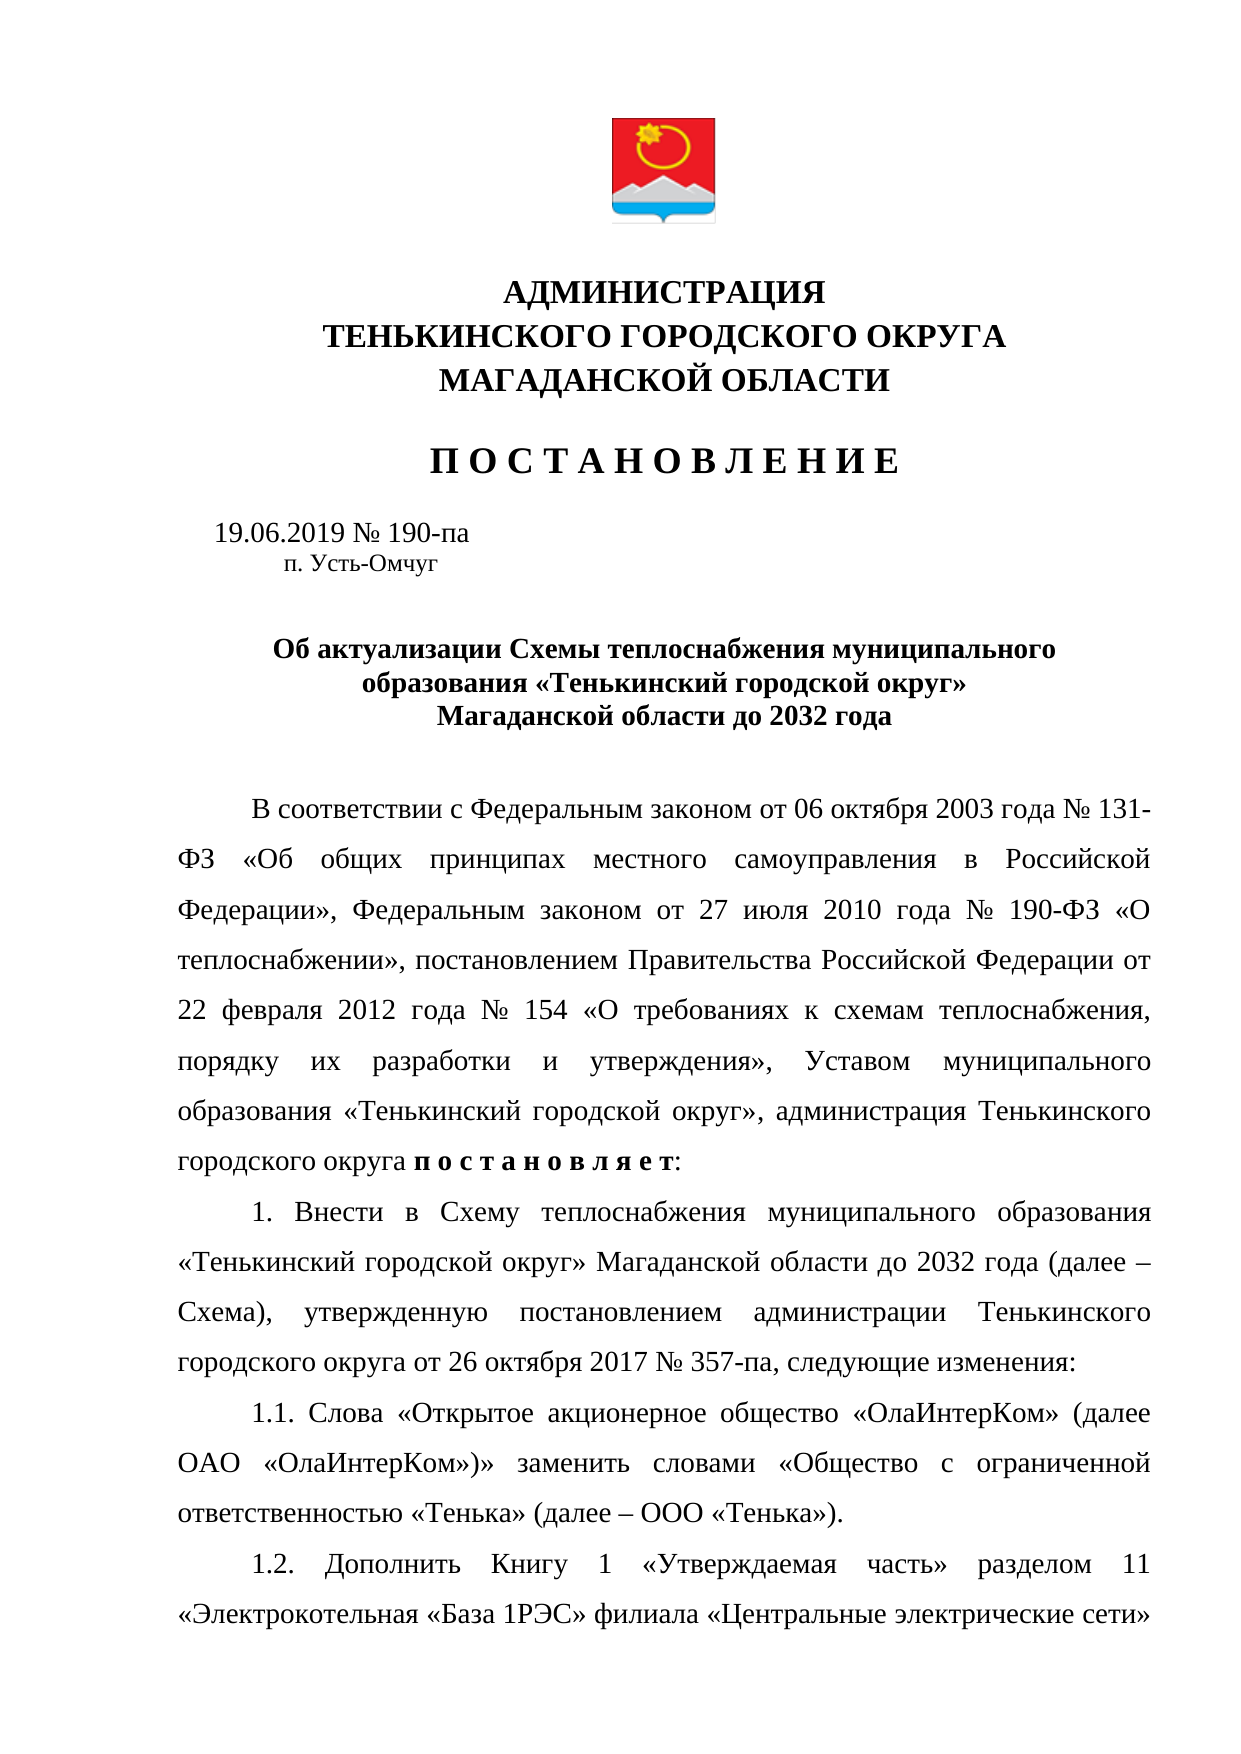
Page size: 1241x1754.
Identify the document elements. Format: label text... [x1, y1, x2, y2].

text П О С Т А Н О В Л Е Н И Е [177, 438, 1152, 481]
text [177, 1546, 1152, 1630]
text АДМИНИСТРАЦИЯ [177, 273, 1152, 311]
text 1. Внести в Схему теплоснабжения муниципального образования «Тенькинский городской округ» Магаданской области до 2032 года (далее – Схема), утвержденную постановлением администрации Тенькинского городского округа от 26 октября 2017 № 357-па, следующие изменения: [177, 1194, 1152, 1378]
text МАГАДАНСКОЙ ОБЛАСТИ [177, 361, 1152, 399]
text В соответствии с Федеральным законом от 06 октября 2003 года № 131-ФЗ «Об общих принципах местного самоуправления в Российской Федерации», Федеральным законом от 27 июля 2010 года № 190-ФЗ «О теплоснабжении», постановлением Правительства Российской Федерации от 22 февраля 2012 года № 154 «О требованиях к схемам теплоснабжения, порядку их разработки и утверждения», Уставом муниципального образования «Тенькинский городской округ», администрация Тенькинского городского округа п о с т а н о в л я е т: [177, 791, 1152, 1177]
text 1.1. Слова «Открытое акционерное общество «ОлаИнтерКом» (далее ОАО «ОлаИнтерКом»)» заменить словами «Общество с ограниченной ответственностью «Тенька» (далее – ООО «Тенька»). [177, 1395, 1152, 1529]
text образования «Тенькинский городской округ» [177, 665, 1152, 698]
text Магаданской области до 2032 года [177, 698, 1152, 732]
text 19.06.2019 № 190-па [177, 515, 1152, 548]
picture [612, 118, 717, 225]
text п. Усть-Омчуг [177, 548, 1152, 577]
text ТЕНЬКИНСКОГО ГОРОДСКОГО ОКРУГА [177, 317, 1152, 355]
text Об актуализации Схемы теплоснабжения муниципального [177, 631, 1152, 665]
